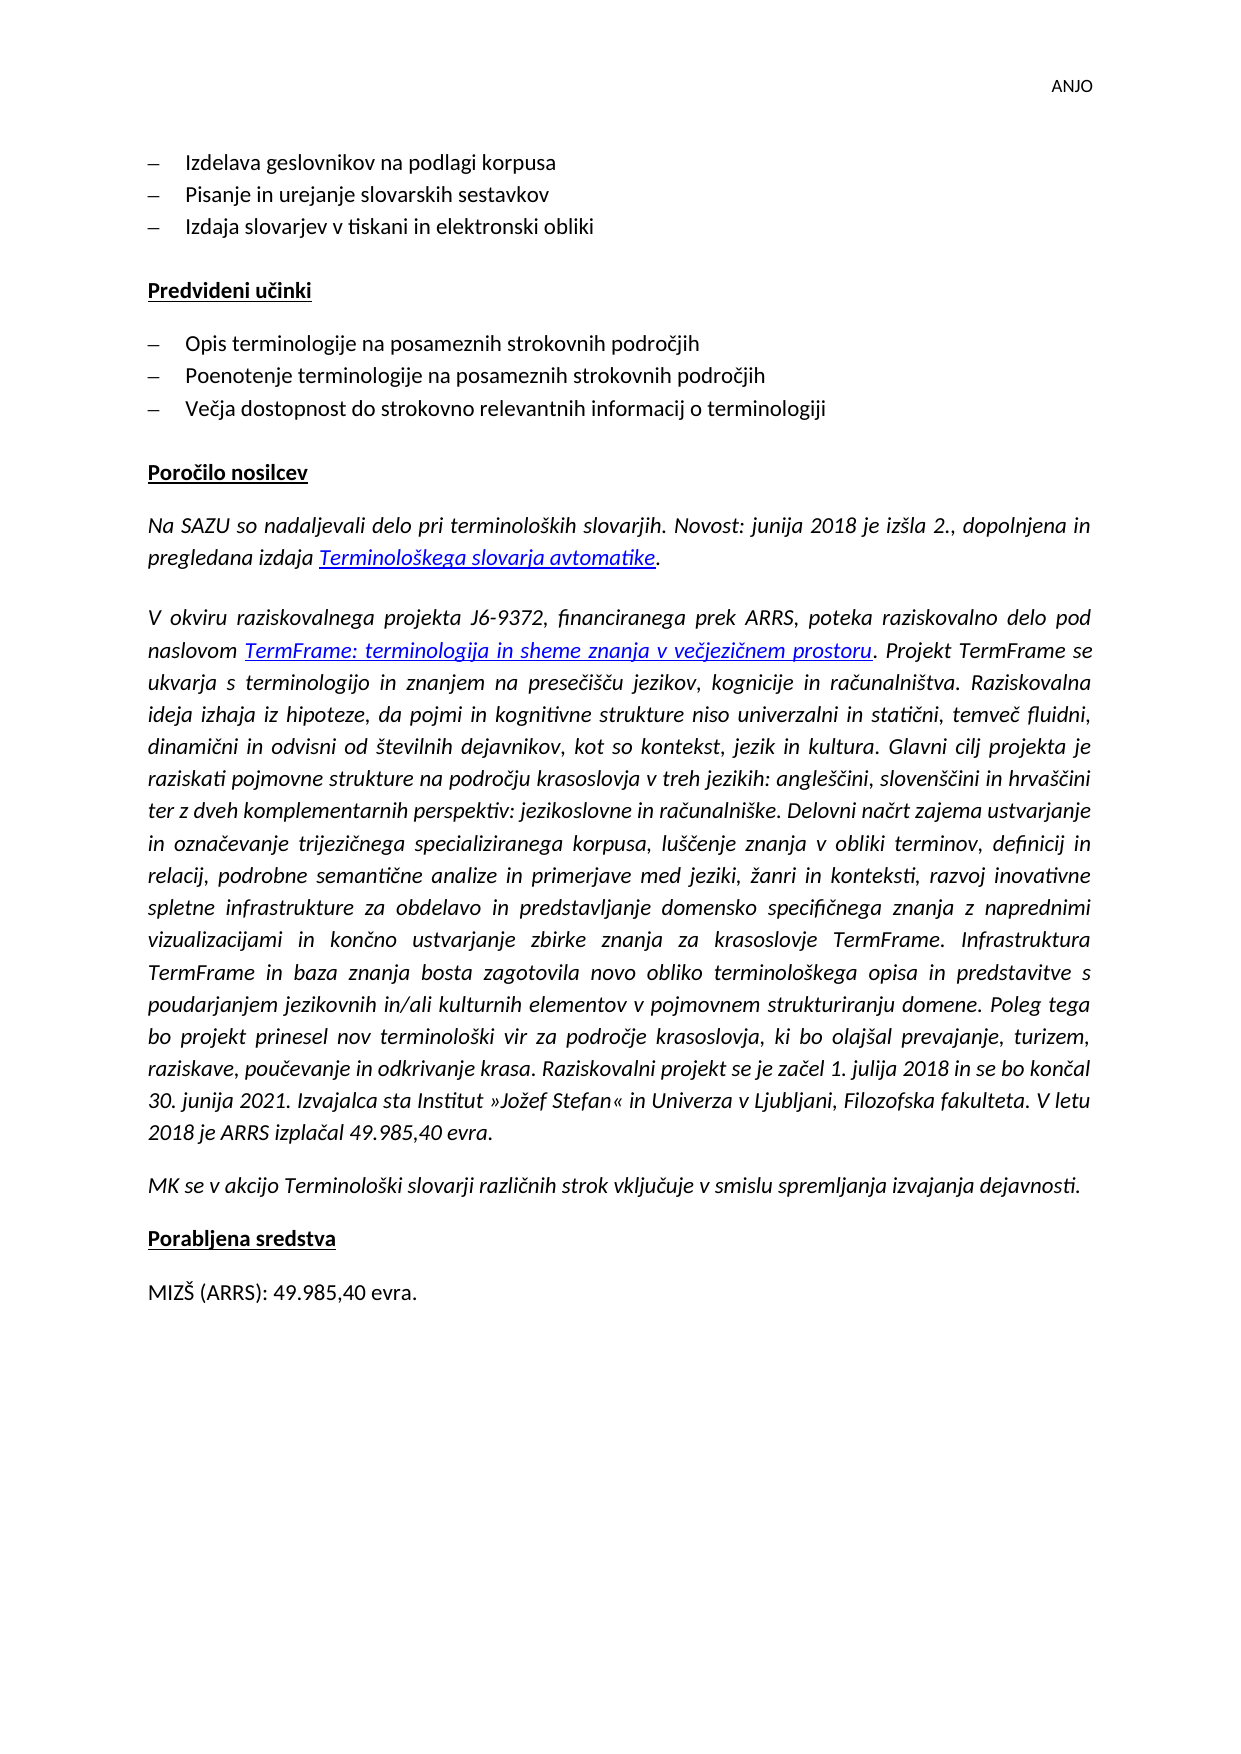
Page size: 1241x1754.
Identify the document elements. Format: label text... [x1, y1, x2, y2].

text Poročilo nosilcev [148, 458, 1093, 486]
text V okviru raziskovalnega projekta J6-9372, financiranega prek ARRS, poteka raziskovalno delo pod naslovom TermFrame: terminologija in sheme znanja v večjezičnem prostoru. Projekt TermFrame se ukvarja s terminologijo in znanjem na presečišču jezikov, kognicije in računalništva. Raziskovalna ideja izhaja iz hipoteze, da pojmi in kognitivne strukture niso univerzalni in statični, temveč fluidni, dinamični in odvisni od številnih dejavnikov, kot so kontekst, jezik in kultura. Glavni cilj projekta je raziskati pojmovne strukture na področju krasoslovja v treh jezikih: angleščini, slovenščini in hrvaščini ter z dveh komplementarnih perspektiv: jezikoslovne in računalniške. Delovni načrt zajema ustvarjanje in označevanje trijezičnega specializiranega korpusa, luščenje znanja v obliki terminov, definicij in relacij, podrobne semantične analize in primerjave med jeziki, žanri in konteksti, razvoj inovativne spletne infrastrukture za obdelavo in predstavljanje domensko specifičnega znanja z naprednimi vizualizacijami in končno ustvarjanje zbirke znanja za krasoslovje TermFrame. Infrastruktura TermFrame in baza znanja bosta zagotovila novo obliko terminološkega opisa in predstavitve s poudarjanjem jezikovnih in/ali kulturnih elementov v pojmovnem strukturiranju domene. Poleg tega bo projekt prinesel nov terminološki vir za področje krasoslovja, ki bo olajšal prevajanje, turizem, raziskave, poučevanje in odkrivanje krasa. Raziskovalni projekt se je začel 1. julija 2018 in se bo končal 30. junija 2021. Izvajalca sta Institut »Jožef Stefan« in Univerza v Ljubljani, Filozofska fakulteta. V letu 2018 je ARRS izplačal 49.985,40 evra. [148, 603, 1093, 1147]
list Izdaja slovarjev v tiskani in elektronski obliki [148, 212, 1093, 240]
list Večja dostopnost do strokovno relevantnih informacij o terminologiji [148, 394, 1093, 422]
text Porabljena sredstva [148, 1224, 1093, 1253]
text MK se v akcijo Terminološki slovarji različnih strok vključuje v smislu spremljanja izvajanja dejavnosti. [148, 1172, 1093, 1199]
list Izdelava geslovnikov na podlagi korpusa [148, 148, 1093, 176]
list Pisanje in urejanje slovarskih sestavkov [148, 180, 1093, 208]
text MIZŠ (ARRS): 49.985,40 evra. [148, 1278, 1093, 1306]
text Predvideni učinki [148, 276, 1093, 304]
text Na SAZU so nadaljevali delo pri terminoloških slovarjih. Novost: junija 2018 je izšla 2., dopolnjena in pregledana izdaja Terminološkega slovarja avtomatike. [148, 511, 1093, 571]
list Opis terminologije na posameznih strokovnih področjih [148, 329, 1093, 357]
list Poenotenje terminologije na posameznih strokovnih področjih [148, 362, 1093, 389]
